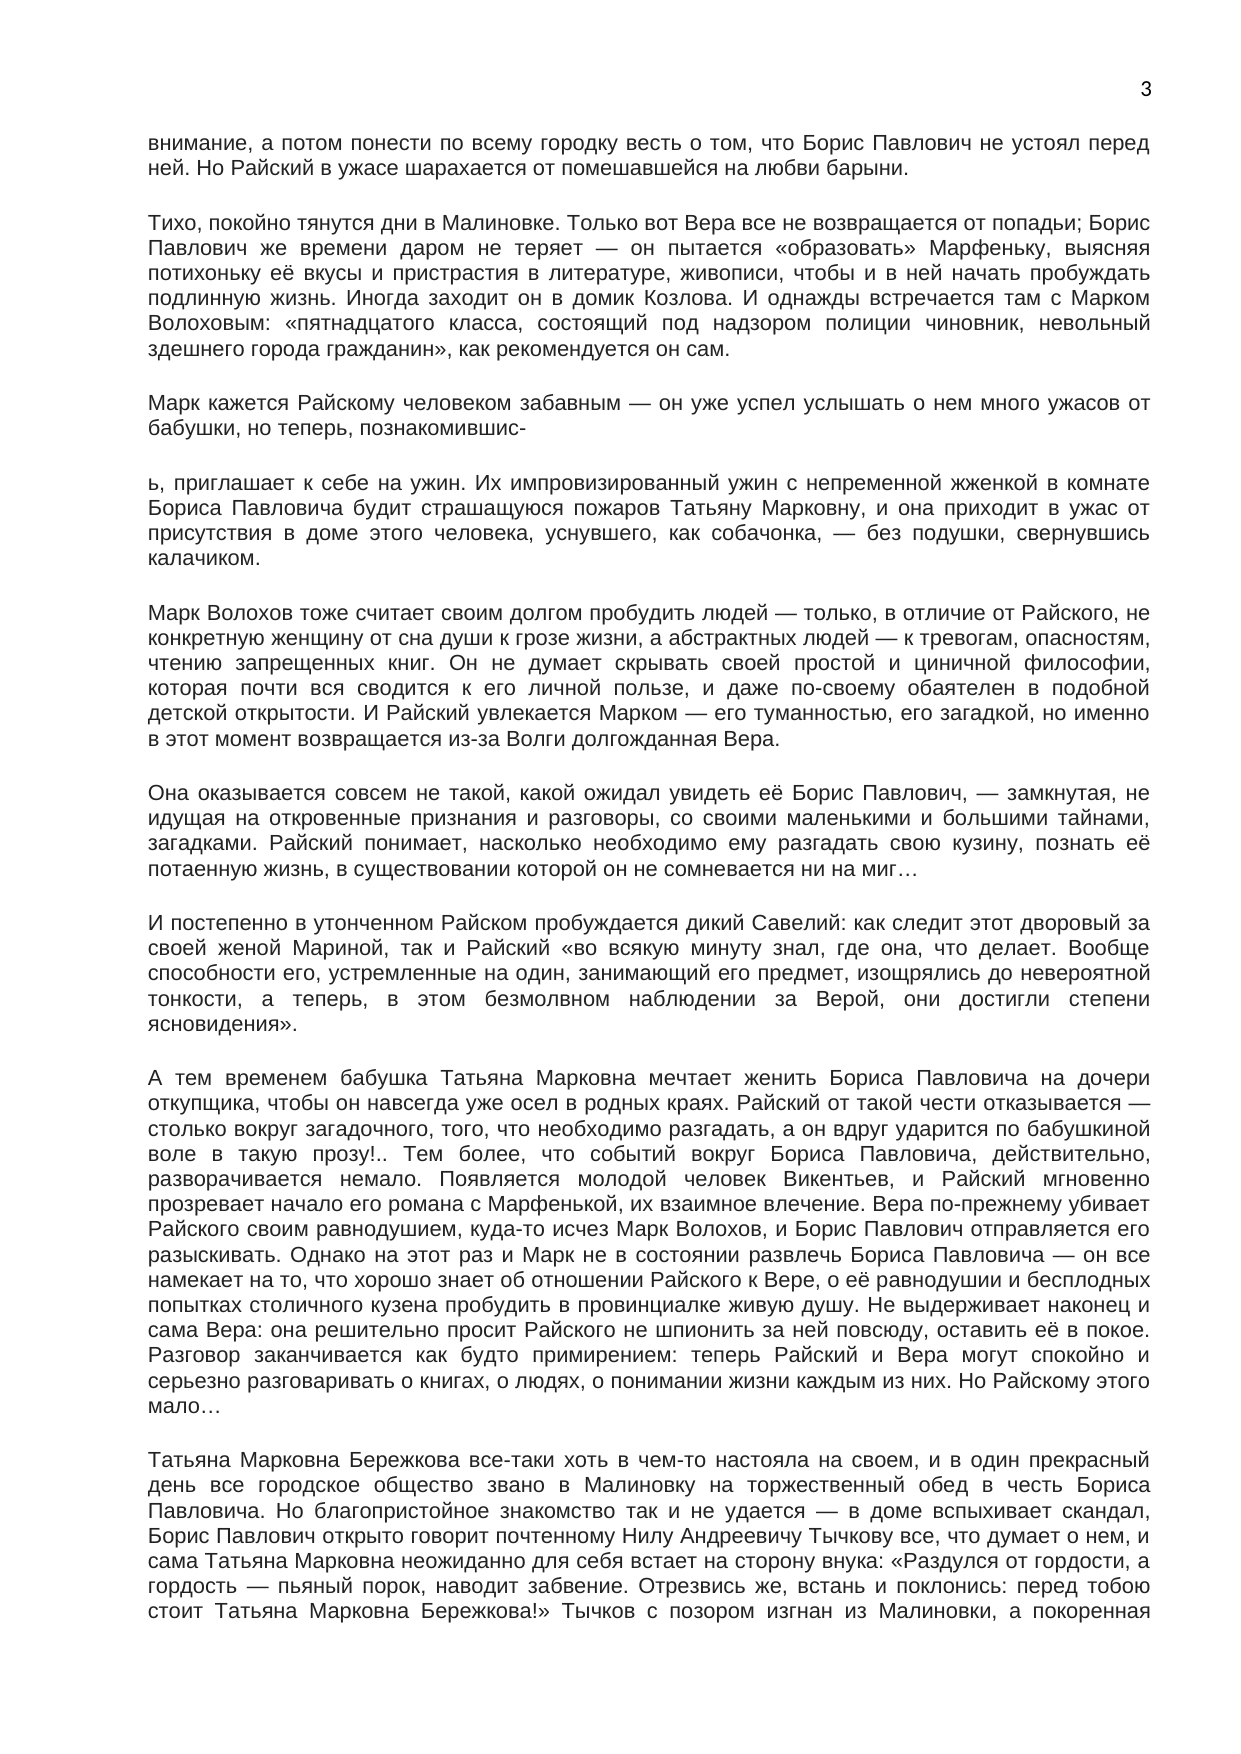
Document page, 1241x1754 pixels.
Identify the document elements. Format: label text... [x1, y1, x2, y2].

text Тихо, покойно тянутся дни в Малиновке. Только вот Вера все не возвращается от попадьи; Борис Павлович же времени даром не теряет — он пытается «образовать» Марфеньку, выясняя потихоньку её вкусы и пристрастия в литературе, живописи, чтобы и в ней начать пробуждать подлинную жизнь. Иногда заходит он в домик Козлова. И однажды встречается там с Марком Волоховым: «пятнадцатого класса, состоящий под надзором полиции чиновник, невольный здешнего города гражданин», как рекомендуется он сам. [148, 209, 1152, 361]
text Марк Волохов тоже считает своим долгом пробудить людей — только, в отличие от Райского, не конкретную женщину от сна души к грозе жизни, а абстрактных людей — к тревогам, опасностям, чтению запрещенных книг. Он не думает скрывать своей простой и циничной философии, которая почти вся сводится к его личной пользе, и даже по-своему обаятелен в подобной детской открытости. И Райский увлекается Марком — его туманностью, его загадкой, но именно в этот момент возвращается из-за Волги долгожданная Вера. [148, 599, 1152, 751]
text И постепенно в утонченном Райском пробуждается дикий Савелий: как следит этот дворовый за своей женой Мариной, так и Райский «во всякую минуту знал, где она, что делает. Вообще способности его, устремленные на один, занимающий его предмет, изощрялись до невероятной тонкости, а теперь, в этом безмолвном наблюдении за Верой, они достигли степени ясновидения». [148, 910, 1152, 1036]
text Марк кажется Райскому человеком забавным — он уже успел услышать о нем много ужасов от бабушки, но теперь, познакомившис- [148, 390, 1152, 440]
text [148, 1447, 1152, 1623]
text А тем временем бабушка Татьяна Марковна мечтает женить Бориса Павловича на дочери откупщика, чтобы он навсегда уже осел в родных краях. Райский от такой чести отказывается — столько вокруг загадочного, того, что необходимо разгадать, а он вдруг ударится по бабушкиной воле в такую прозу!.. Тем более, что событий вокруг Бориса Павловича, действительно, разворачивается немало. Появляется молодой человек Викентьев, и Райский мгновенно прозревает начало его романа с Марфенькой, их взаимное влечение. Вера по-прежнему убивает Райского своим равнодушием, куда-то исчез Марк Волохов, и Борис Павлович отправляется его разыскивать. Однако на этот раз и Марк не в состоянии развлечь Бориса Павловича — он все намекает на то, что хорошо знает об отношении Райского к Вере, о её равнодушии и бесплодных попытках столичного кузена пробудить в провинциалке живую душу. Не выдерживает наконец и сама Вера: она решительно просит Райского не шпионить за ней повсюду, оставить её в покое. Разговор заканчивается как будто примирением: теперь Райский и Вера могут спокойно и серьезно разговаривать о книгах, о людях, о понимании жизни каждым из них. Но Райскому этого мало… [148, 1065, 1152, 1418]
text ь, приглашает к себе на ужин. Их импровизированный ужин с непременной жженкой в комнате Бориса Павловича будит страшащуюся пожаров Татьяну Марковну, и она приходит в ужас от присутствия в доме этого человека, уснувшего, как собачонка, — без подушки, свернувшись калачиком. [148, 469, 1152, 570]
text Она оказывается совсем не такой, какой ожидал увидеть её Борис Павлович, — замкнутая, не идущая на откровенные признания и разговоры, со своими маленькими и большими тайнами, загадками. Райский понимает, насколько необходимо ему разгадать свою кузину, познать её потаенную жизнь, в существовании которой он не сомневается ни на миг… [148, 780, 1152, 881]
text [148, 130, 1152, 180]
